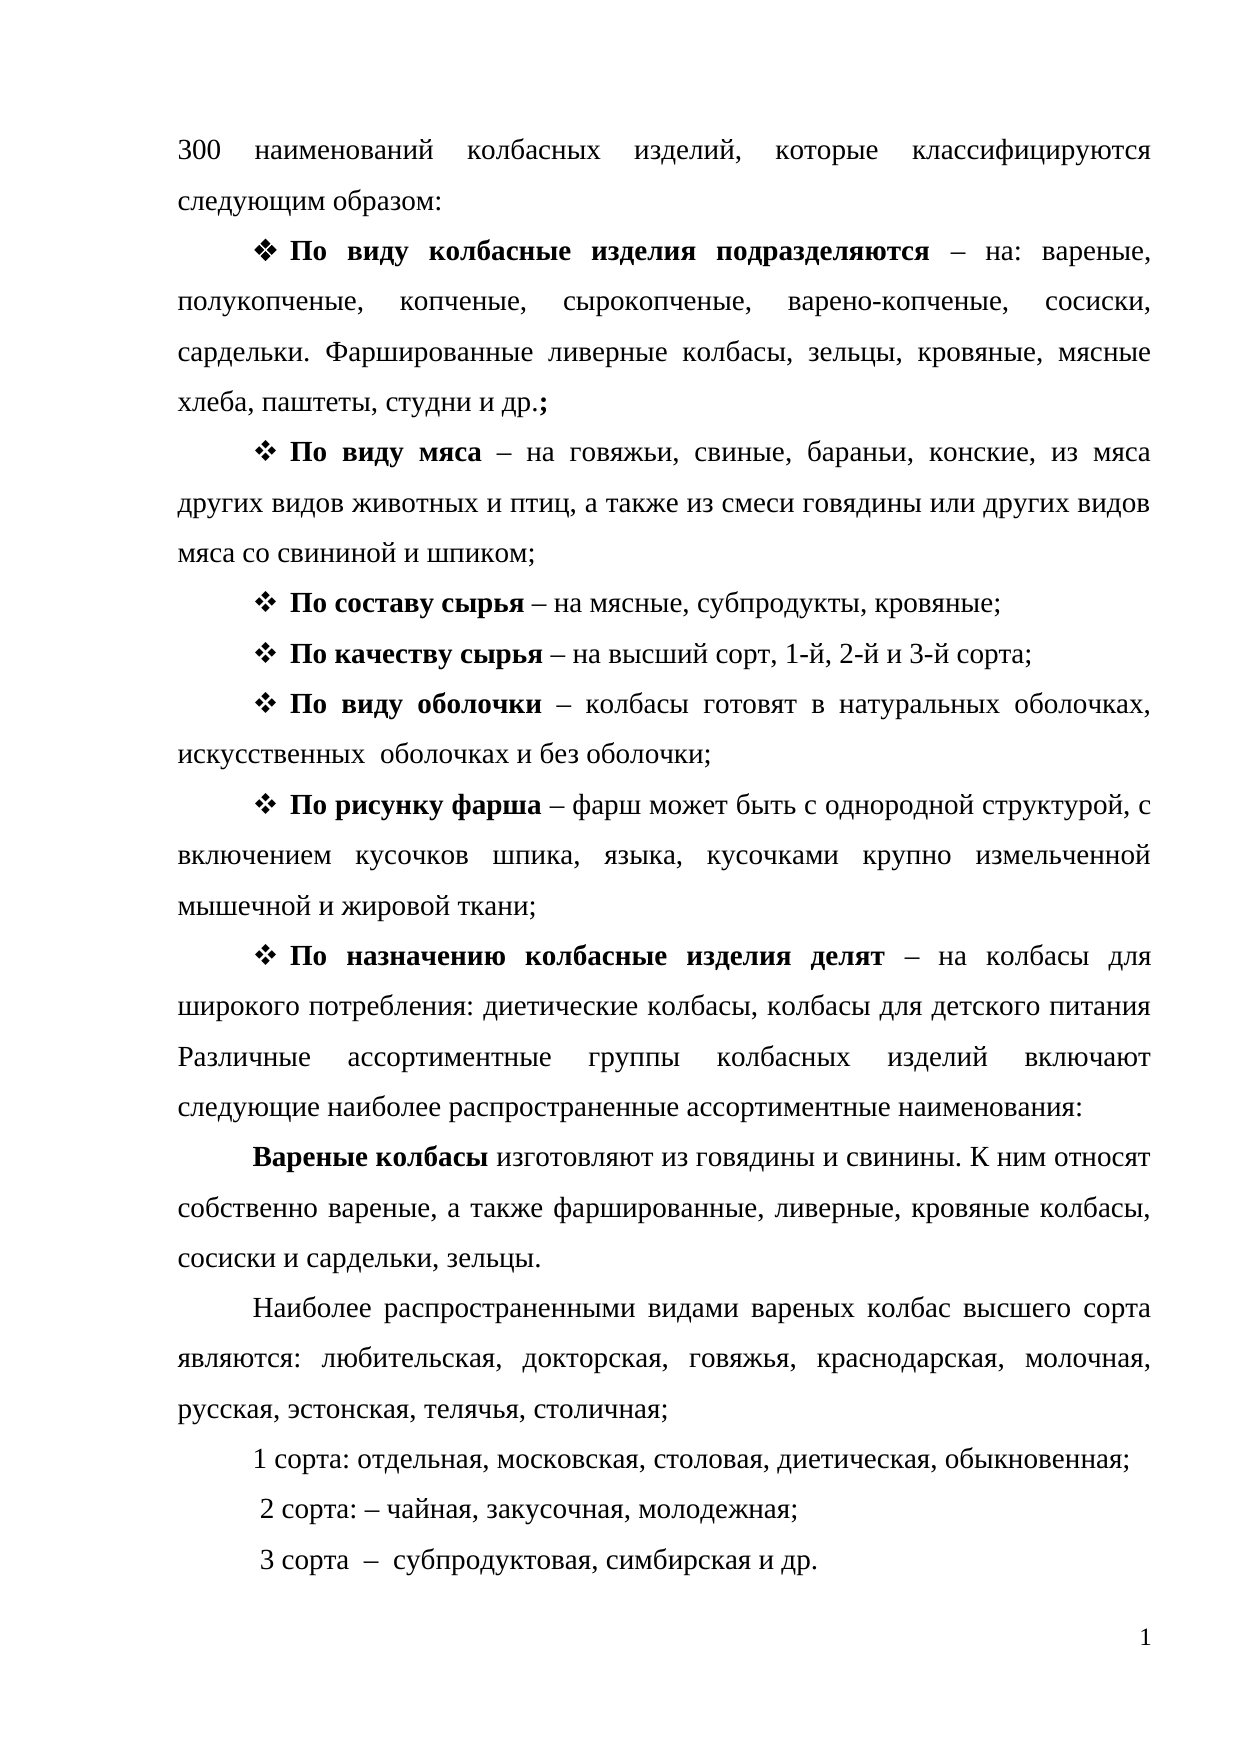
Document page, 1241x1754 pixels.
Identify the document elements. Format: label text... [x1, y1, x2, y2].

list По качеству сырья – на высший сорт, 1-й, 2-й и 3-й сорта; [177, 636, 1152, 669]
list По рисунку фарша – фарш может быть с однородной структурой, с включением кусочков шпика, языка, кусочками крупно измельченной мышечной и жировой ткани; [177, 787, 1152, 921]
list По назначению колбасные изделия делят – на колбасы для широкого потребления: диетические колбасы, колбасы для детского питания Различные ассортиментные группы колбасных изделий включают следующие наиболее распространенные ассортиментные наименования: [177, 938, 1152, 1123]
list По виду колбасные изделия подразделяются – на: вареные, полукопченые, копченые, сырокопченые, варено-копченые, сосиски, сардельки. Фаршированные ливерные колбасы, зельцы, кровяные, мясные хлеба, паштеты, студни и др.; [177, 233, 1152, 418]
text Вареные колбасы изготовляют из говядины и свинины. К ним относят собственно вареные, а также фаршированные, ливерные, кровяные колбасы, сосиски и сардельки, зельцы. [177, 1139, 1152, 1273]
text Наиболее распространенными видами вареных колбас высшего сорта являются: любительская, докторская, говяжья, краснодарская, молочная, русская, эстонская, телячья, столичная; [177, 1290, 1152, 1424]
list По виду оболочки – колбасы готовят в натуральных оболочках, искусственных оболочках и без оболочки; [177, 686, 1152, 770]
text 2 сорта: – чайная, закусочная, молодежная; [177, 1492, 1152, 1525]
list По виду мяса – на говяжьи, свиные, бараньи, конские, из мяса других видов животных и птиц, а также из смеси говядины или других видов мяса со свининой и шпиком; [177, 434, 1152, 569]
text 3 сорта – субпродуктовая, симбирская и др. [177, 1542, 1152, 1575]
text 1 сорта: отдельная, московская, столовая, диетическая, обыкновенная; [177, 1441, 1152, 1475]
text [177, 132, 1152, 216]
list По составу сырья – на мясные, субпродукты, кровяные; [177, 585, 1152, 619]
